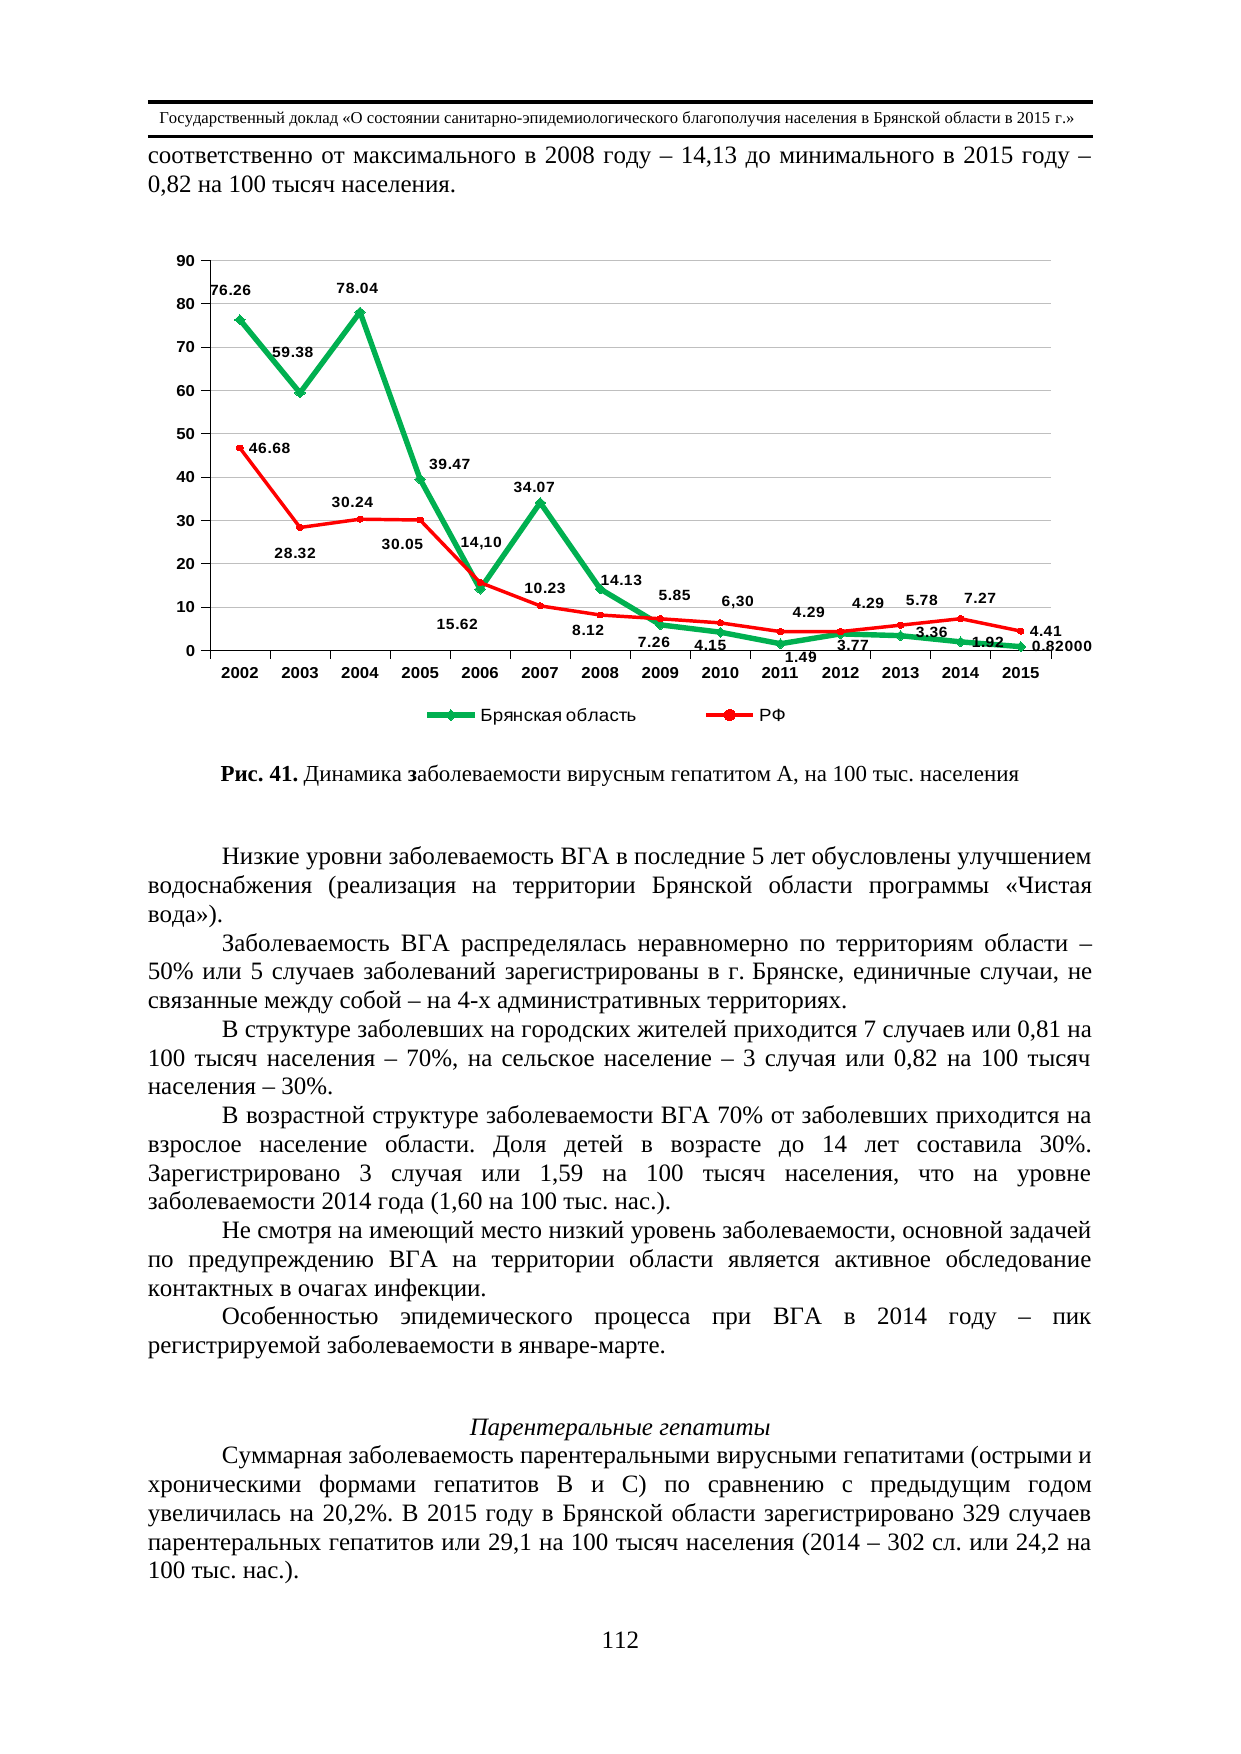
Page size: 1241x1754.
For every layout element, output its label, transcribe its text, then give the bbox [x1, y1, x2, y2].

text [148, 140, 1092, 198]
text Низкие уровни заболеваемость ВГА в последние 5 лет обусловлены улучшением водоснабжения (реализация на территории Брянской области программы «Чистая вода»). [148, 841, 1092, 928]
text Суммарная заболеваемость парентеральными вирусными гепатитами (острыми и хроническими формами гепатитов В и С) по сравнению с предыдущим годом увеличилась на 20,2%. В 2015 году в Брянской области зарегистрировано 329 случаев парентеральных гепатитов или 29,1 на 100 тысяч населения (2014 – 302 сл. или 24,2 на 100 тыс. нас.). [148, 1440, 1092, 1584]
text В структуре заболевших на городских жителей приходится 7 случаев или 0,81 на 100 тысяч населения – 70%, на сельское население – 3 случая или 0,82 на 100 тысяч населения – 30%. [148, 1014, 1092, 1100]
text Особенностью эпидемического процесса при ВГА в 2014 году – пик регистрируемой заболеваемости в январе-марте. [148, 1301, 1092, 1359]
text Рис. 41. Динамика заболеваемости вирусным гепатитом А, на 100 тыс. населения [148, 760, 1092, 786]
text Не смотря на имеющий место низкий уровень заболеваемости, основной задачей по предупреждению ВГА на территории области является активное обследование контактных в очагах инфекции. [148, 1215, 1092, 1301]
text В возрастной структуре заболеваемости ВГА 70% от заболевших приходится на взрослое население области. Доля детей в возрасте до 14 лет составила 30%. Зарегистрировано 3 случая или 1,59 на 100 тысяч населения, что на уровне заболеваемости 2014 года (1,60 на 100 тыс. нас.). [148, 1100, 1092, 1215]
text Парентеральные гепатиты [148, 1412, 1092, 1440]
text Заболеваемость ВГА распределялась неравномерно по территориям области – 50% или 5 случаев заболеваний зарегистрированы в г. Брянске, единичные случаи, не связанные между собой – на 4-х административных территориях. [148, 928, 1092, 1014]
